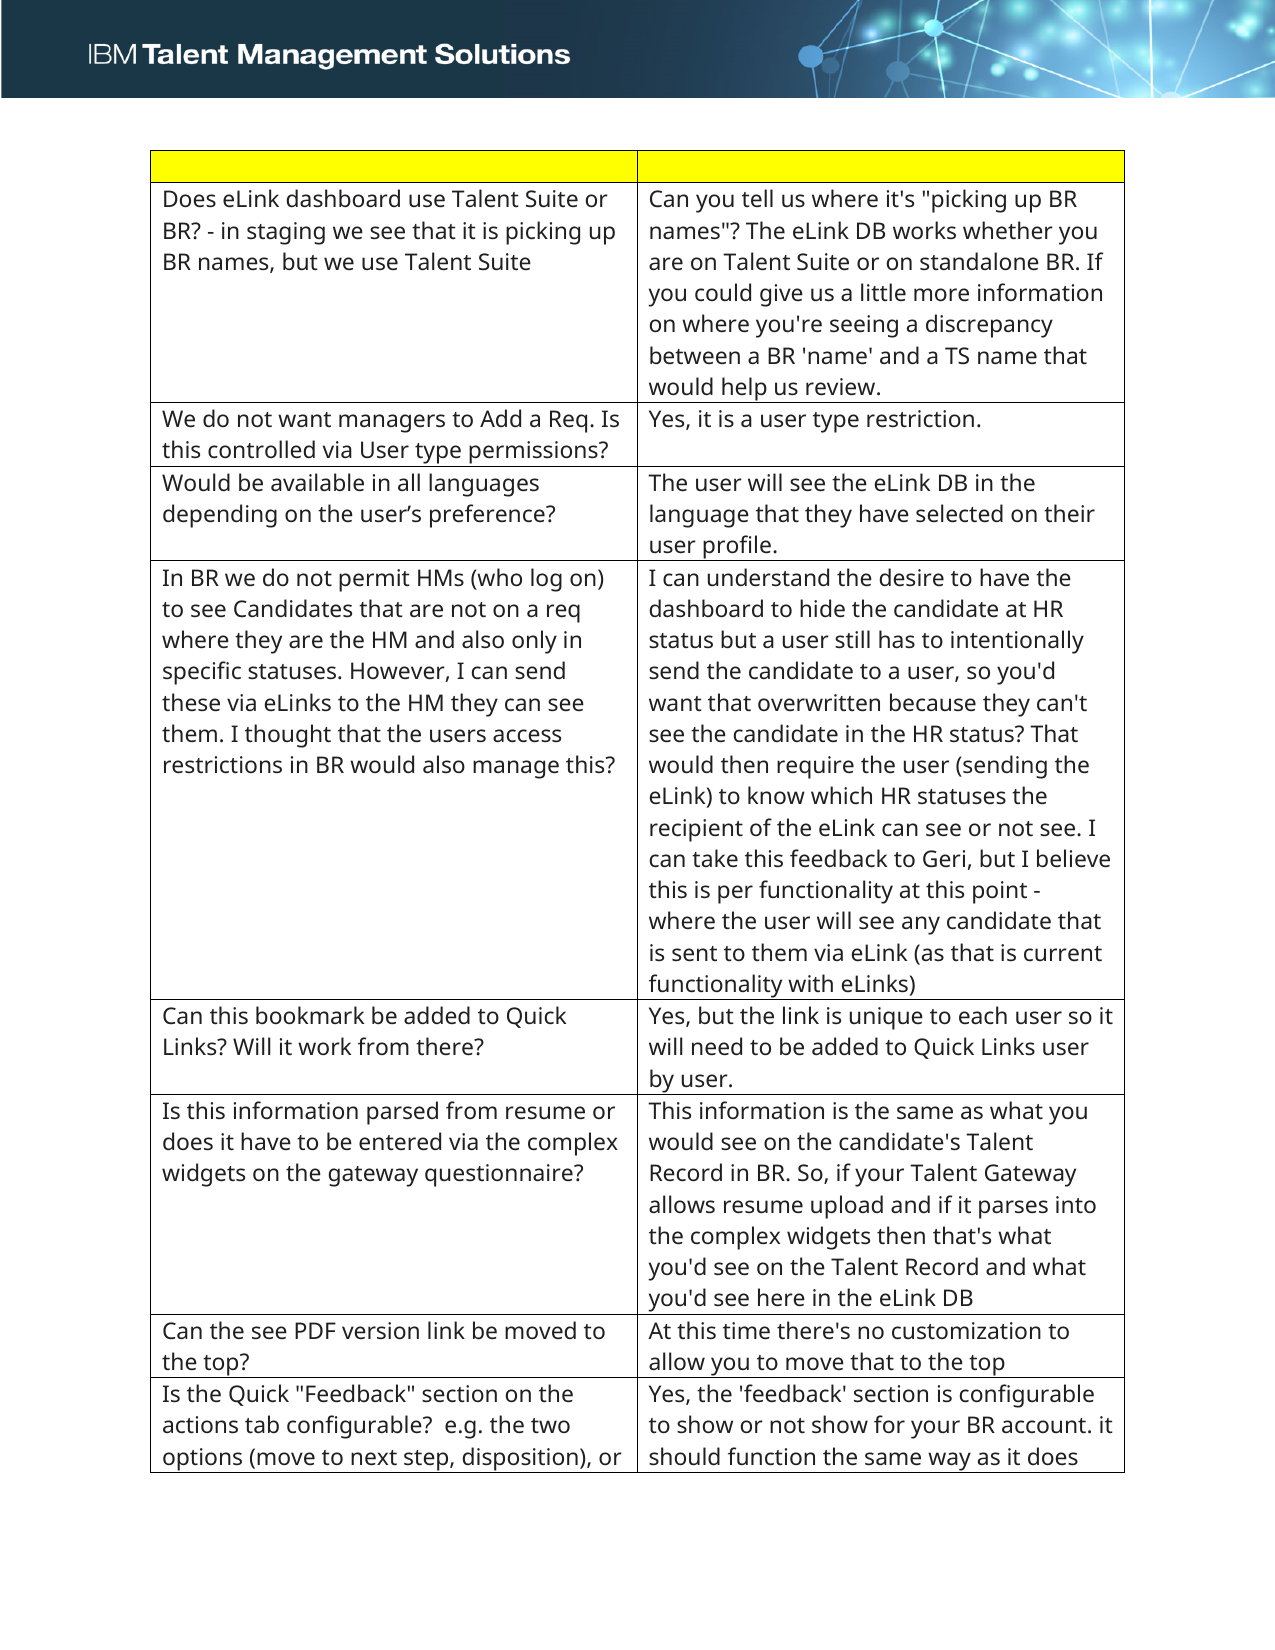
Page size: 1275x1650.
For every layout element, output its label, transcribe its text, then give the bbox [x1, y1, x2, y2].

table_cell Can you tell us where it's "picking up BR names"? The eLink DB works whether you are on Talent Suite or on standalone BR. If you could give us a little more information on where you're seeing a discrepancy between a BR 'name' and a TS name that would help us review. [638, 183, 1124, 402]
table_cell Can this bookmark be added to Quick Links? Will it work from there? [151, 1000, 637, 1094]
table_cell [151, 151, 637, 182]
picture [1, 0, 1275, 98]
table_cell I can understand the desire to have the dashboard to hide the candidate at HR status but a user still has to intentionally send the candidate to a user, so you'd want that overwritten because they can't see the candidate in the HR status? That would then require the user (sending the eLink) to know which HR statuses the recipient of the eLink can see or not see. I can take this feedback to Geri, but I believe this is per functionality at this point - where the user will see any candidate that is sent to them via eLink (as that is current functionality with eLinks) [638, 561, 1124, 999]
table_cell Does eLink dashboard use Talent Suite or BR? - in staging we see that it is picking up BR names, but we use Talent Suite [151, 183, 637, 402]
table_cell Is this information parsed from resume or does it have to be entered via the complex widgets on the gateway questionnaire? [151, 1095, 637, 1313]
table_cell Would be available in all languages depending on the user’s preference? [151, 467, 637, 560]
table_cell Yes, but the link is unique to each user so it will need to be added to Quick Links user by user. [638, 1000, 1124, 1094]
table_cell At this time there's no customization to allow you to move that to the top [638, 1315, 1124, 1377]
table_cell [638, 151, 1124, 182]
table_cell In BR we do not permit HMs (who log on) to see Candidates that are not on a req where they are the HM and also only in specific statuses. However, I can send these via eLinks to the HM they can see them. I thought that the users access restrictions in BR would also manage this? [151, 561, 637, 999]
table_cell Can the see PDF version link be moved to the top? [151, 1315, 637, 1377]
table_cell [638, 1378, 1124, 1472]
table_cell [151, 1378, 637, 1472]
table_cell Yes, it is a user type restriction. [638, 403, 1124, 466]
table_cell We do not want managers to Add a Req. Is this controlled via User type permissions? [151, 403, 637, 466]
table_cell This information is the same as what you would see on the candidate's Talent Record in BR. So, if your Talent Gateway allows resume upload and if it parses into the complex widgets then that's what you'd see on the Talent Record and what you'd see here in the eLink DB [638, 1095, 1124, 1313]
table_cell The user will see the eLink DB in the language that they have selected on their user profile. [638, 467, 1124, 560]
